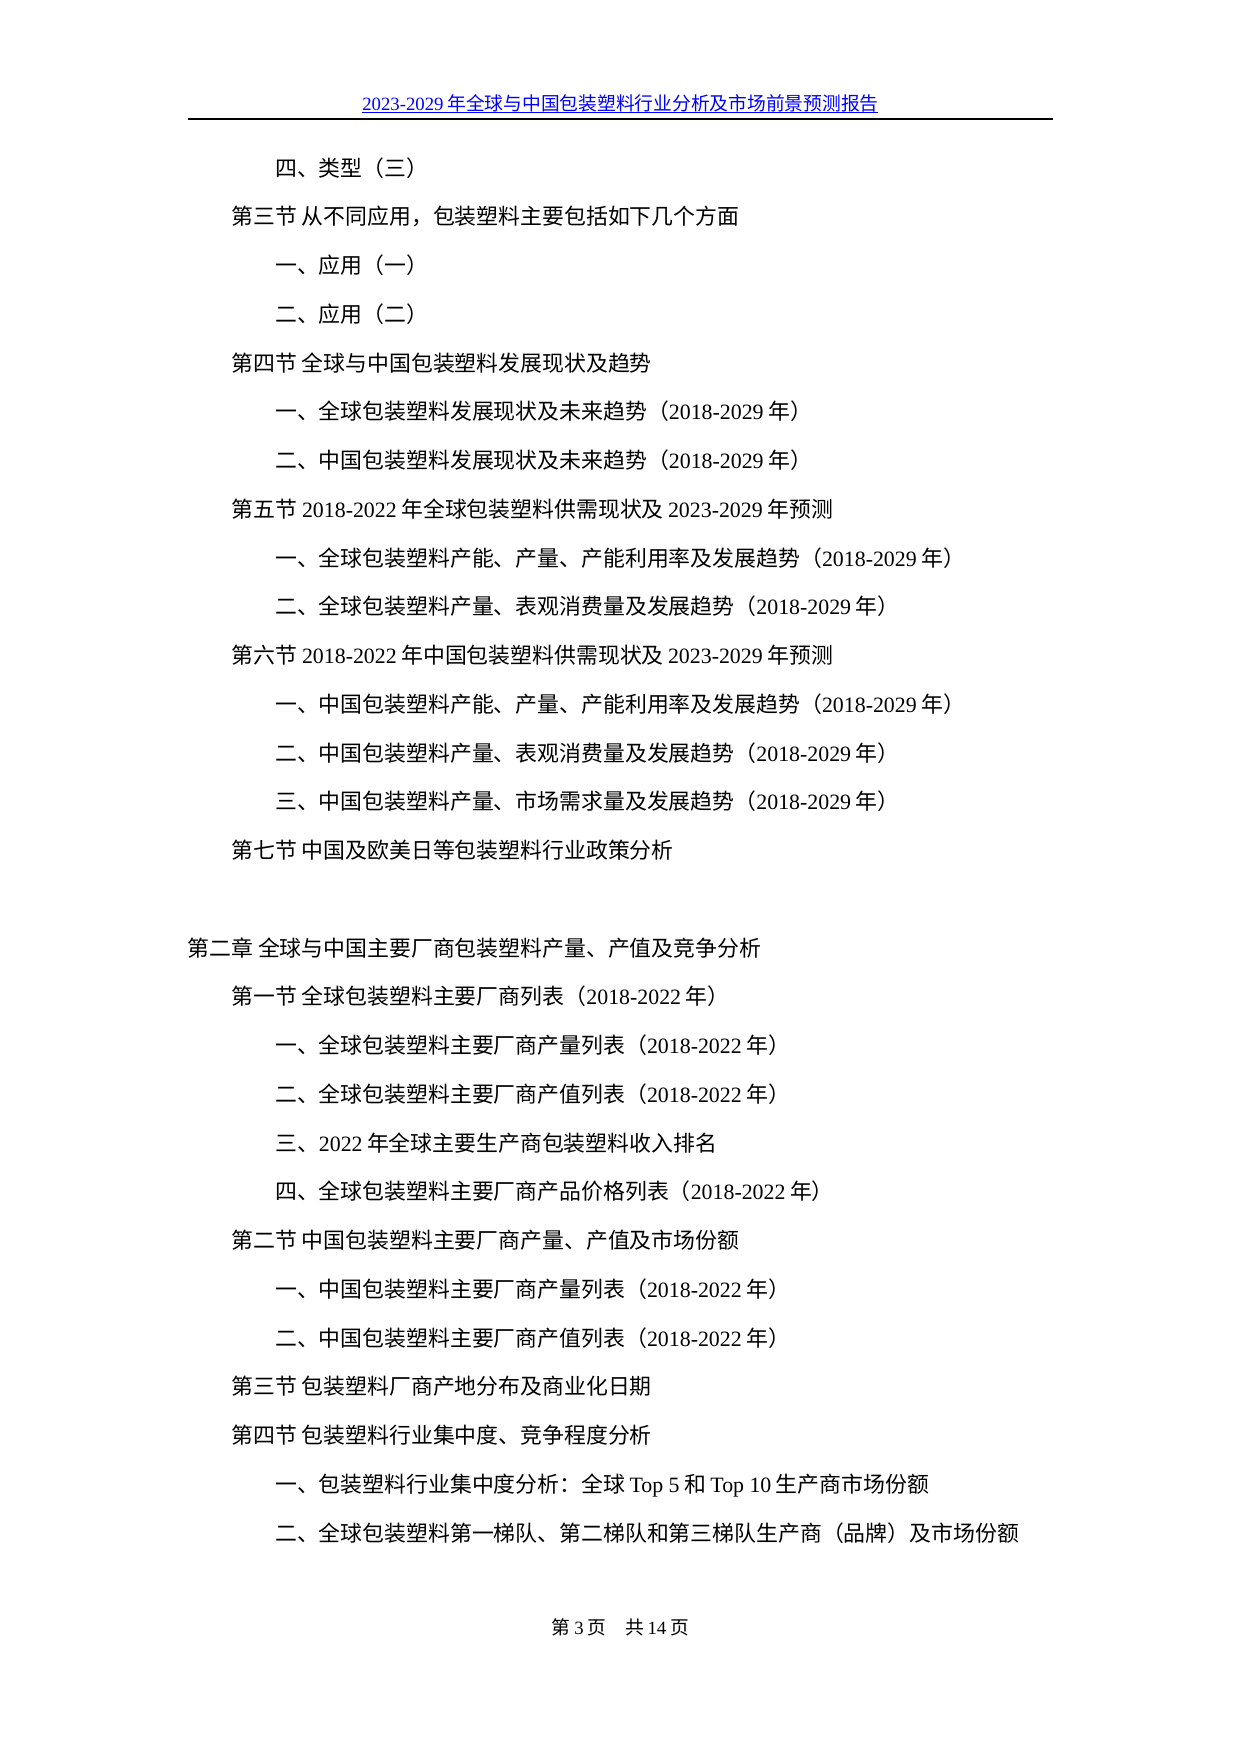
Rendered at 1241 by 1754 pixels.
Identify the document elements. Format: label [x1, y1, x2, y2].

text [187, 150, 1053, 1548]
